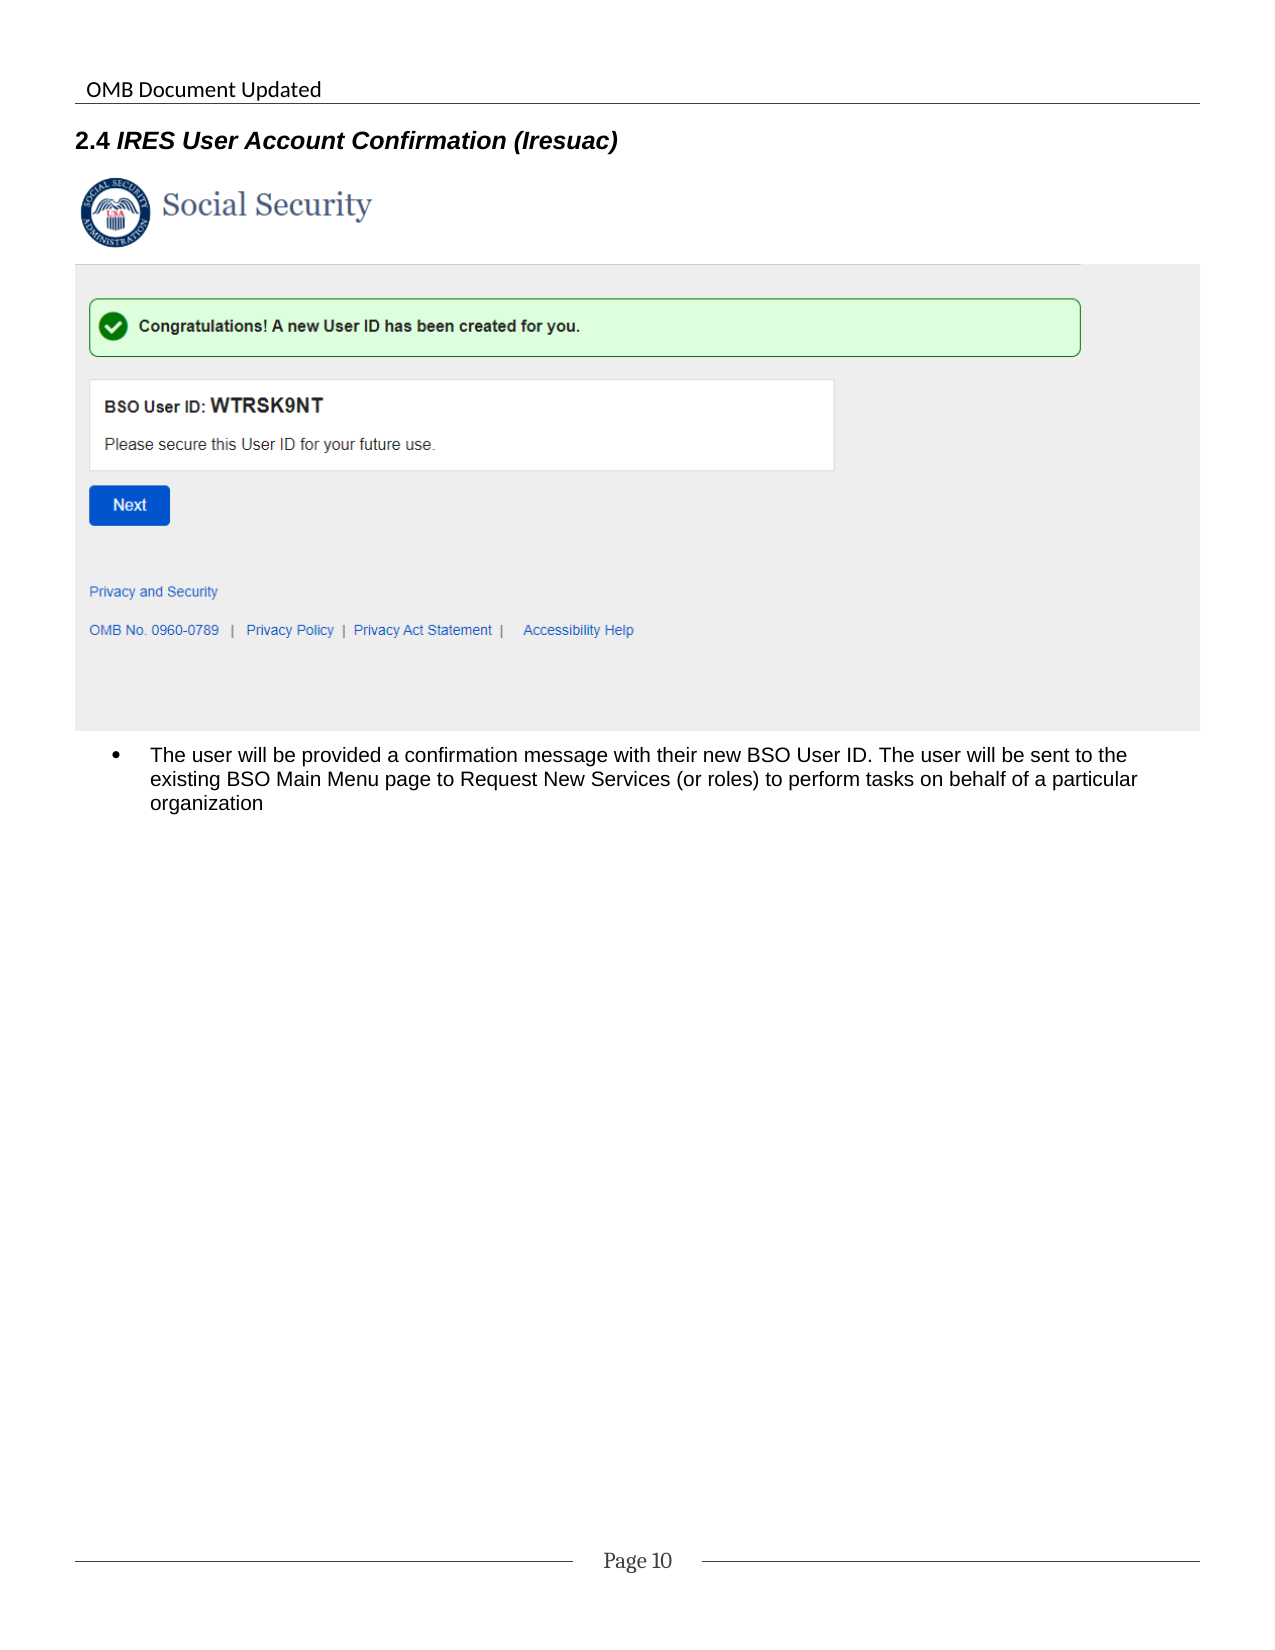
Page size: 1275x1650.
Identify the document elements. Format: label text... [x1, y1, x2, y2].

list The user will be provided a confirmation message with their new BSO User ID. The user will be sent to the existing BSO Main Menu page to Request New Services (or roles) to perform tasks on behalf of a particular organization [112, 743, 1200, 815]
subtitle 2.4 IRES User Account Confirmation (Iresuac) [75, 126, 1200, 154]
picture [75, 167, 1200, 731]
